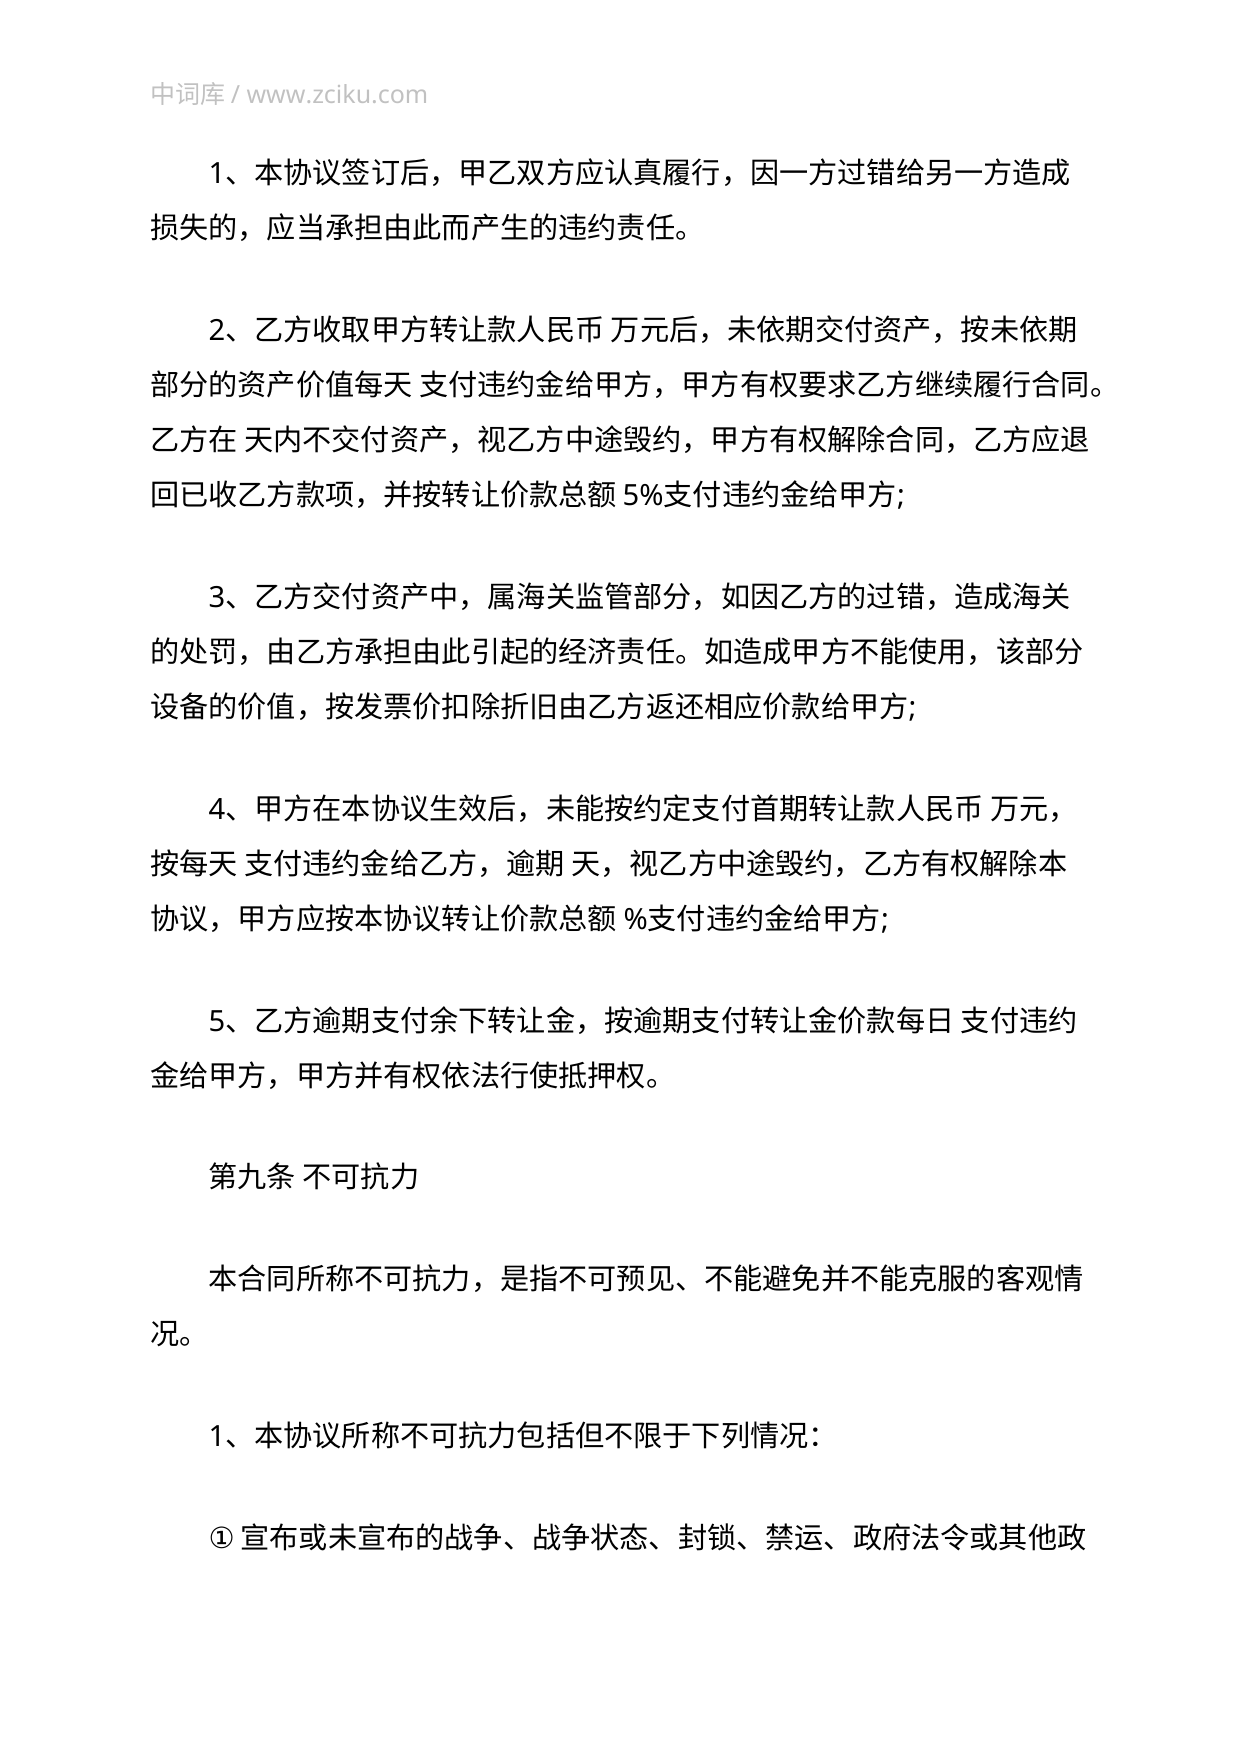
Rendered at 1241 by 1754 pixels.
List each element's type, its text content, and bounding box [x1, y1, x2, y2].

text 4、甲方在本协议生效后，未能按约定支付首期转让款人民币 万元，按每天 支付违约金给乙方，逾期 天，视乙方中途毁约，乙方有权解除本协议，甲方应按本协议转让价款总额 %支付违约金给甲方; [150, 785, 1090, 938]
text 2、乙方收取甲方转让款人民币 万元后，未依期交付资产，按未依期部分的资产价值每天 支付违约金给甲方，甲方有权要求乙方继续履行合同。乙方在 天内不交付资产，视乙方中途毁约，甲方有权解除合同，乙方应退回已收乙方款项，并按转让价款总额5%支付违约金给甲方; [150, 307, 1090, 514]
text 本合同所称不可抗力，是指不可预见、不能避免并不能克服的客观情况。 [150, 1256, 1090, 1353]
text 1、本协议签订后，甲乙双方应认真履行，因一方过错给另一方造成损失的，应当承担由此而产生的违约责任。 [150, 150, 1090, 247]
text 1、本协议所称不可抗力包括但不限于下列情况： [150, 1412, 1090, 1455]
text 3、乙方交付资产中，属海关监管部分，如因乙方的过错，造成海关的处罚，由乙方承担由此引起的经济责任。如造成甲方不能使用，该部分设备的价值，按发票价扣除折旧由乙方返还相应价款给甲方; [150, 573, 1090, 726]
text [150, 1514, 1090, 1557]
text 第九条 不可抗力 [150, 1154, 1090, 1196]
text 5、乙方逾期支付余下转让金，按逾期支付转让金价款每日 支付违约金给甲方，甲方并有权依法行使抵押权。 [150, 997, 1090, 1094]
